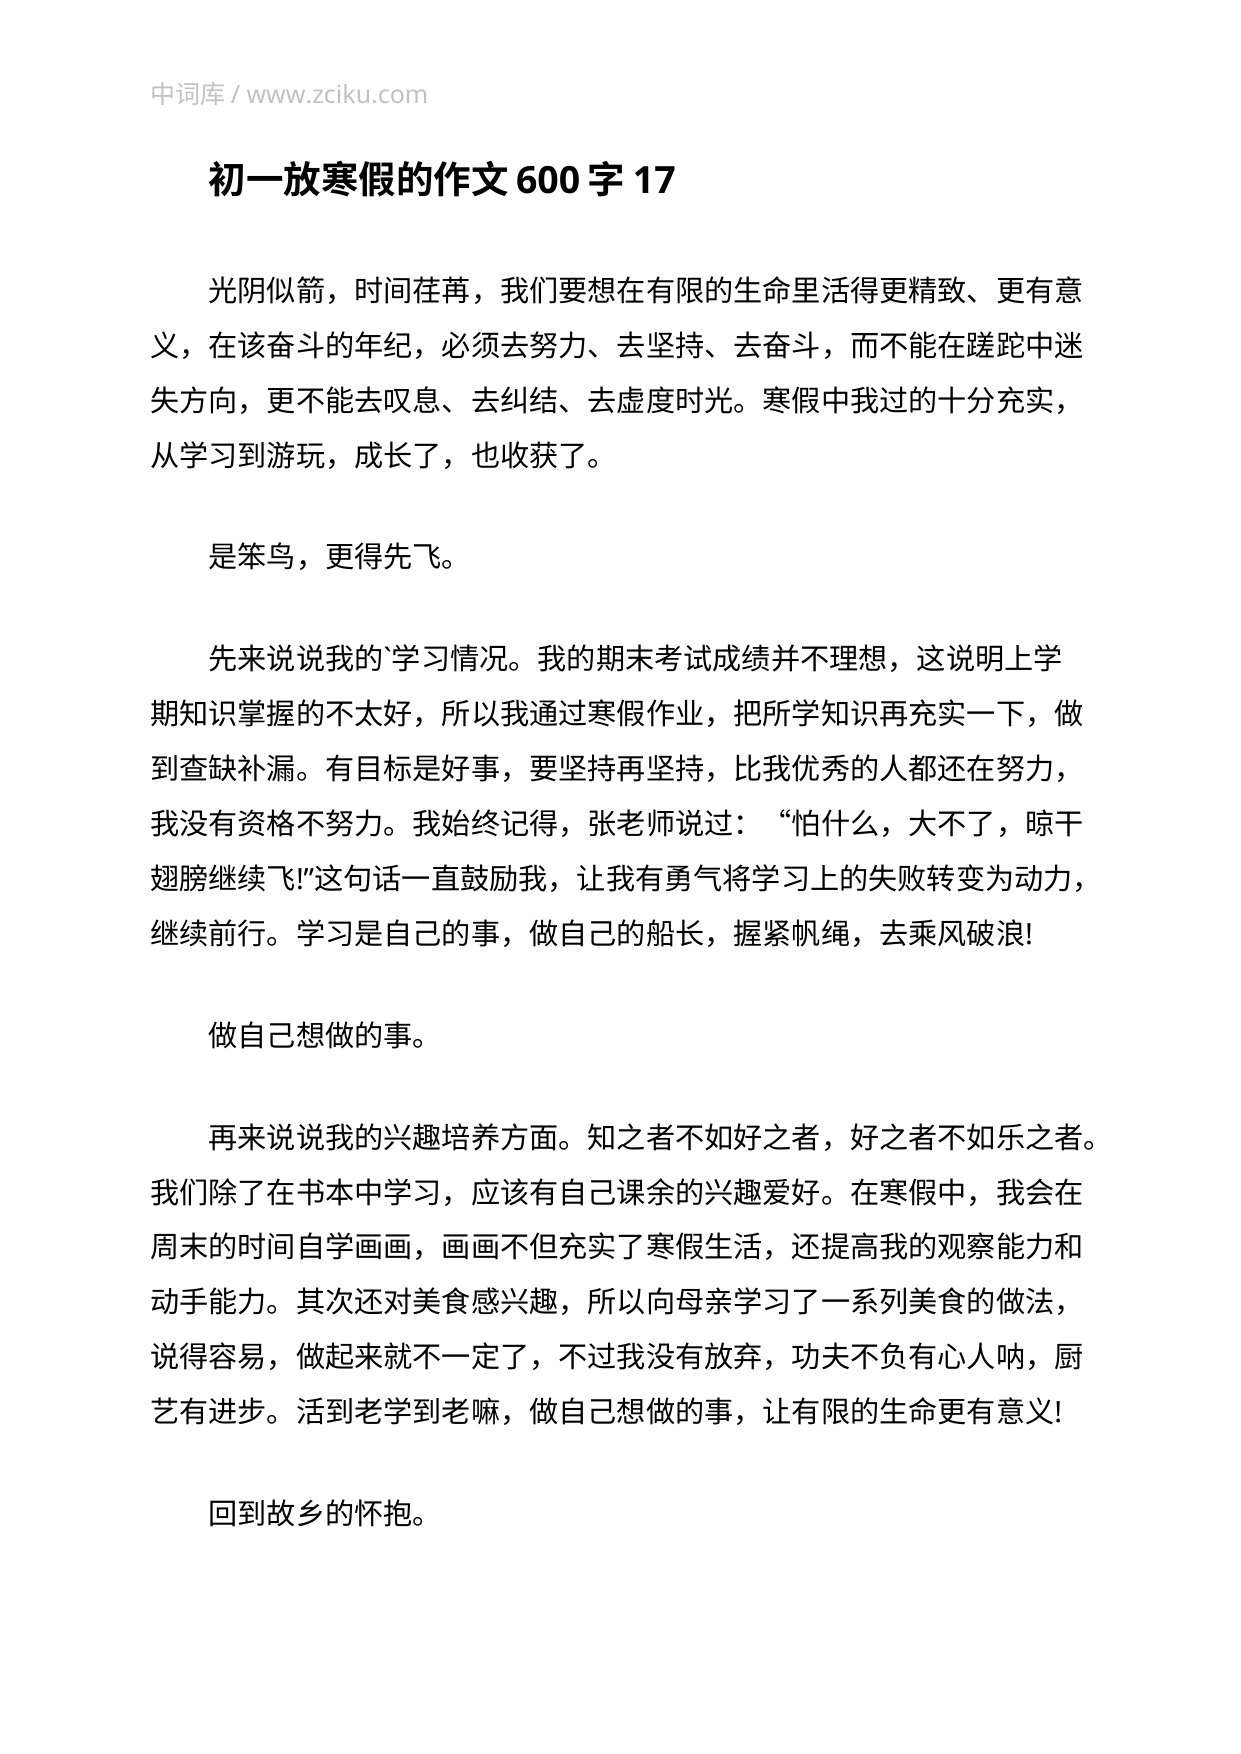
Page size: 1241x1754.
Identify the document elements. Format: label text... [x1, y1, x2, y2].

text 回到故乡的怀抱。 [150, 1491, 1090, 1533]
text 做自己想做的事。 [150, 1012, 1090, 1055]
text 是笨鸟，更得先飞。 [150, 534, 1090, 576]
text 初一放寒假的作文600字17 [150, 150, 1090, 204]
text 先来说说我的`学习情况。我的期末考试成绩并不理想，这说明上学期知识掌握的不太好，所以我通过寒假作业，把所学知识再充实一下，做到查缺补漏。有目标是好事，要坚持再坚持，比我优秀的人都还在努力，我没有资格不努力。我始终记得，张老师说过：“怕什么，大不了，晾干翅膀继续飞!”这句话一直鼓励我，让我有勇气将学习上的失败转变为动力，继续前行。学习是自己的事，做自己的船长，握紧帆绳，去乘风破浪! [150, 636, 1090, 953]
text 光阴似箭，时间荏苒，我们要想在有限的生命里活得更精致、更有意义，在该奋斗的年纪，必须去努力、去坚持、去奋斗，而不能在蹉跎中迷失方向，更不能去叹息、去纠结、去虚度时光。寒假中我过的十分充实，从学习到游玩，成长了，也收获了。 [150, 268, 1090, 474]
text 再来说说我的兴趣培养方面。知之者不如好之者，好之者不如乐之者。我们除了在书本中学习，应该有自己课余的兴趣爱好。在寒假中，我会在周末的时间自学画画，画画不但充实了寒假生活，还提高我的观察能力和动手能力。其次还对美食感兴趣，所以向母亲学习了一系列美食的做法，说得容易，做起来就不一定了，不过我没有放弃，功夫不负有心人呐，厨艺有进步。活到老学到老嘛，做自己想做的事，让有限的生命更有意义! [150, 1114, 1090, 1431]
